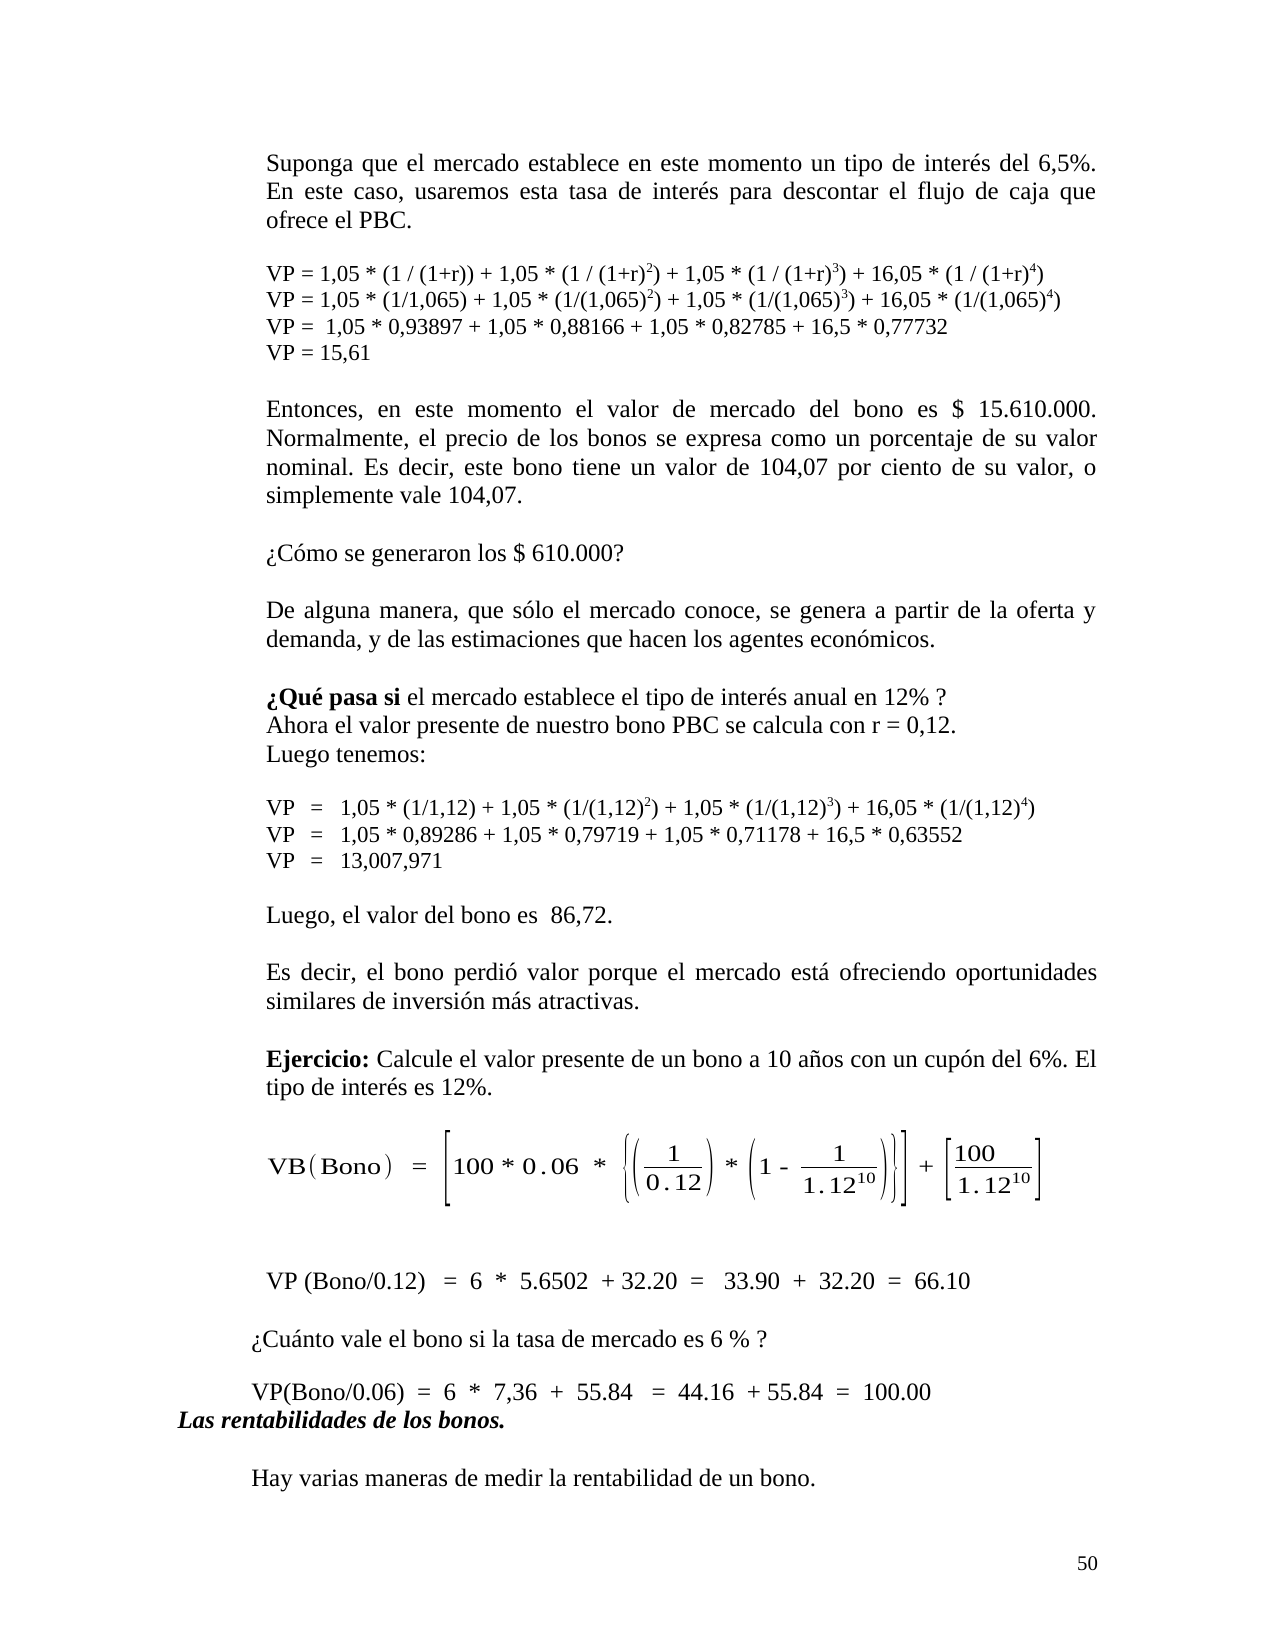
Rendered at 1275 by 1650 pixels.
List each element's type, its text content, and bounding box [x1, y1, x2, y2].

text VP(Bono/0.06) = 6 * 7,36 + 55.84 = 44.16 + 55.84 = 100.00 [177, 1377, 1098, 1406]
text ¿Qué pasa si el mercado establece el tipo de interés anual en 12% ? [177, 682, 1098, 711]
text Es decir, el bono perdió valor porque el mercado está ofreciendo oportunidades similares de inversión más atractivas. [177, 957, 1098, 1015]
text VP = 1,05 * 0,89286 + 1,05 * 0,79719 + 1,05 * 0,71178 + 16,5 * 0,63552 [177, 821, 1098, 847]
text De alguna manera, que sólo el mercado conoce, se genera a partir de la oferta y demanda, y de las estimaciones que hacen los agentes económicos. [177, 596, 1098, 653]
text VP = 13,007,971 [177, 847, 1098, 873]
text Ejercicio: Calcule el valor presente de un bono a 10 años con un cupón del 6%. El tipo de interés es 12%. [177, 1044, 1098, 1101]
text Hay varias maneras de medir la rentabilidad de un bono. [177, 1463, 1098, 1492]
text VP = 15,61 [177, 339, 1098, 366]
text VP (Bono/0.12) = 6 * 5.6502 + 32.20 = 33.90 + 32.20 = 66.10 [177, 1266, 1098, 1295]
text Suponga que el mercado establece en este momento un tipo de interés del 6,5%. En este caso, usaremos esta tasa de interés para descontar el flujo de caja que ofrece el PBC. [177, 148, 1098, 234]
text Luego tenemos: [177, 739, 1098, 768]
text VP = 1,05 * 0,93897 + 1,05 * 0,88166 + 1,05 * 0,82785 + 16,5 * 0,77732 [177, 313, 1098, 339]
text ¿Cuánto vale el bono si la tasa de mercado es 6 % ? [177, 1324, 1098, 1353]
text Luego, el valor del bono es 86,72. [177, 900, 1098, 929]
text Las rentabilidades de los bonos. [177, 1406, 1098, 1434]
text VP = 1,05 * (1/1,12) + 1,05 * (1/(1,12)2) + 1,05 * (1/(1,12)3) + 16,05 * (1/(1,12)4) [177, 794, 1098, 821]
text ¿Cómo se generaron los $ 610.000? [177, 538, 1098, 567]
text Ahora el valor presente de nuestro bono PBC se calcula con r = 0,12. [177, 711, 1098, 739]
text Entonces, en este momento el valor de mercado del bono es $ 15.610.000. Normalmente, el precio de los bonos se expresa como un porcentaje de su valor nominal. Es decir, este bono tiene un valor de 104,07 por ciento de su valor, o simplemente vale 104,07. [177, 394, 1098, 509]
text VP = 1,05 * (1 / (1+r)) + 1,05 * (1 / (1+r)2) + 1,05 * (1 / (1+r)3) + 16,05 * (1 / (1+r)4) [177, 260, 1098, 287]
text VP = 1,05 * (1/1,065) + 1,05 * (1/(1,065)2) + 1,05 * (1/(1,065)3) + 16,05 * (1/(1,065)4) [177, 287, 1098, 313]
